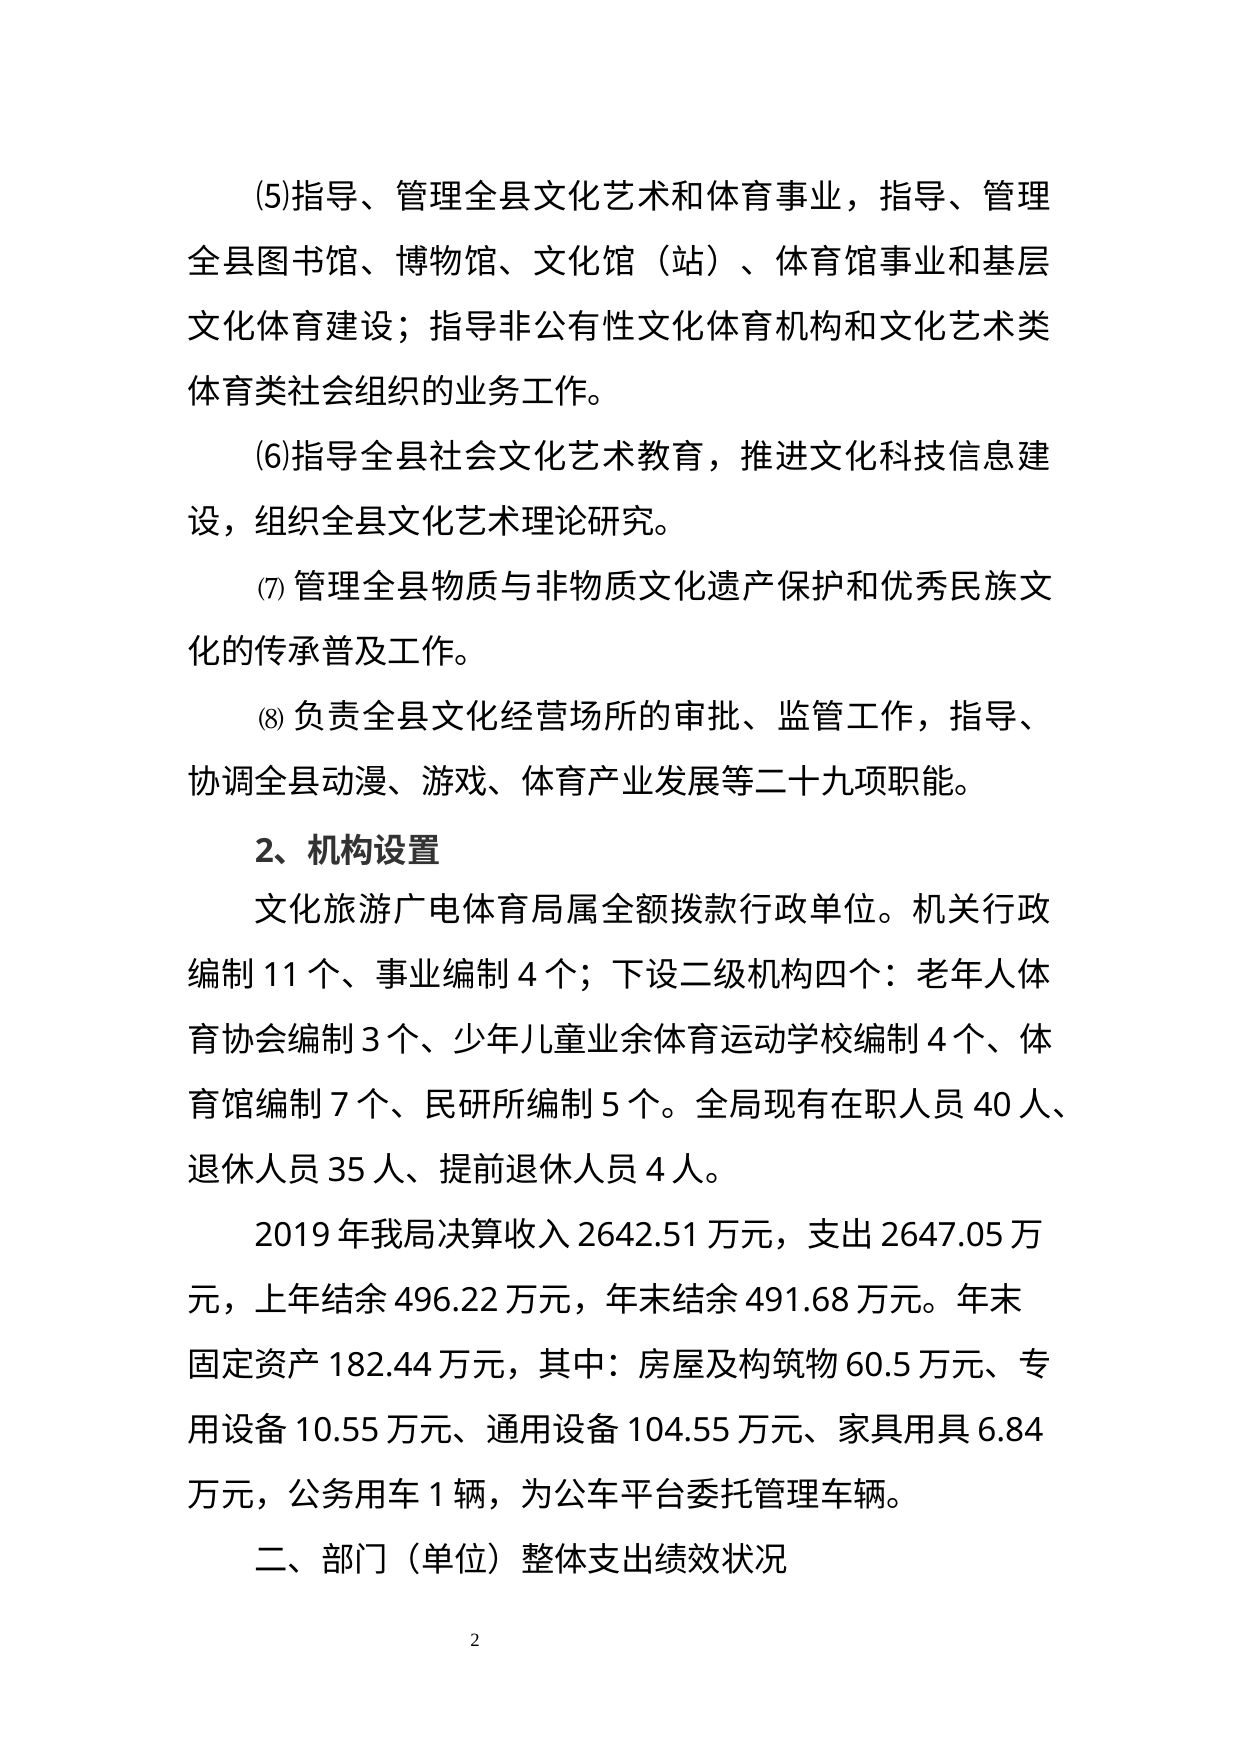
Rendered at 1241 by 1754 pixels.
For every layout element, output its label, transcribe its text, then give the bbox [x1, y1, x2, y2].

text 二、部门（单位）整体支出绩效状况 [187, 1524, 1053, 1589]
text 文化旅游广电体育局属全额拨款行政单位。机关行政编制11个、事业编制4个；下设二级机构四个：老年人体育协会编制3个、少年儿童业余体育运动学校编制4个、体育馆编制7个、民研所编制5个。全局现有在职人员40人、退休人员35人、提前退休人员4人。 [187, 874, 1053, 1199]
text ⑺管理全县物质与非物质文化遗产保护和优秀民族文化的传承普及工作。 [187, 552, 1053, 682]
text ⑻负责全县文化经营场所的审批、监管工作，指导、协调全县动漫、游戏、体育产业发展等二十九项职能。 [187, 682, 1053, 812]
text ⑹指导全县社会文化艺术教育，推进文化科技信息建设，组织全县文化艺术理论研究。 [187, 422, 1053, 552]
text ⑸指导、管理全县文化艺术和体育事业，指导、管理全县图书馆、博物馆、文化馆（站）、体育馆事业和基层文化体育建设；指导非公有性文化体育机构和文化艺术类、体育类社会组织的业务工作。 [187, 162, 1053, 422]
text 2019年我局决算收入2642.51万元，支出2647.05万元，上年结余496.22万元，年末结余491.68万元。年末固定资产182.44万元，其中：房屋及构筑物60.5万元、专用设备10.55万元、通用设备104.55万元、家具用具6.84万元，公务用车1辆，为公车平台委托管理车辆。 [187, 1199, 1053, 1524]
text 2、机构设置 [187, 812, 1053, 874]
